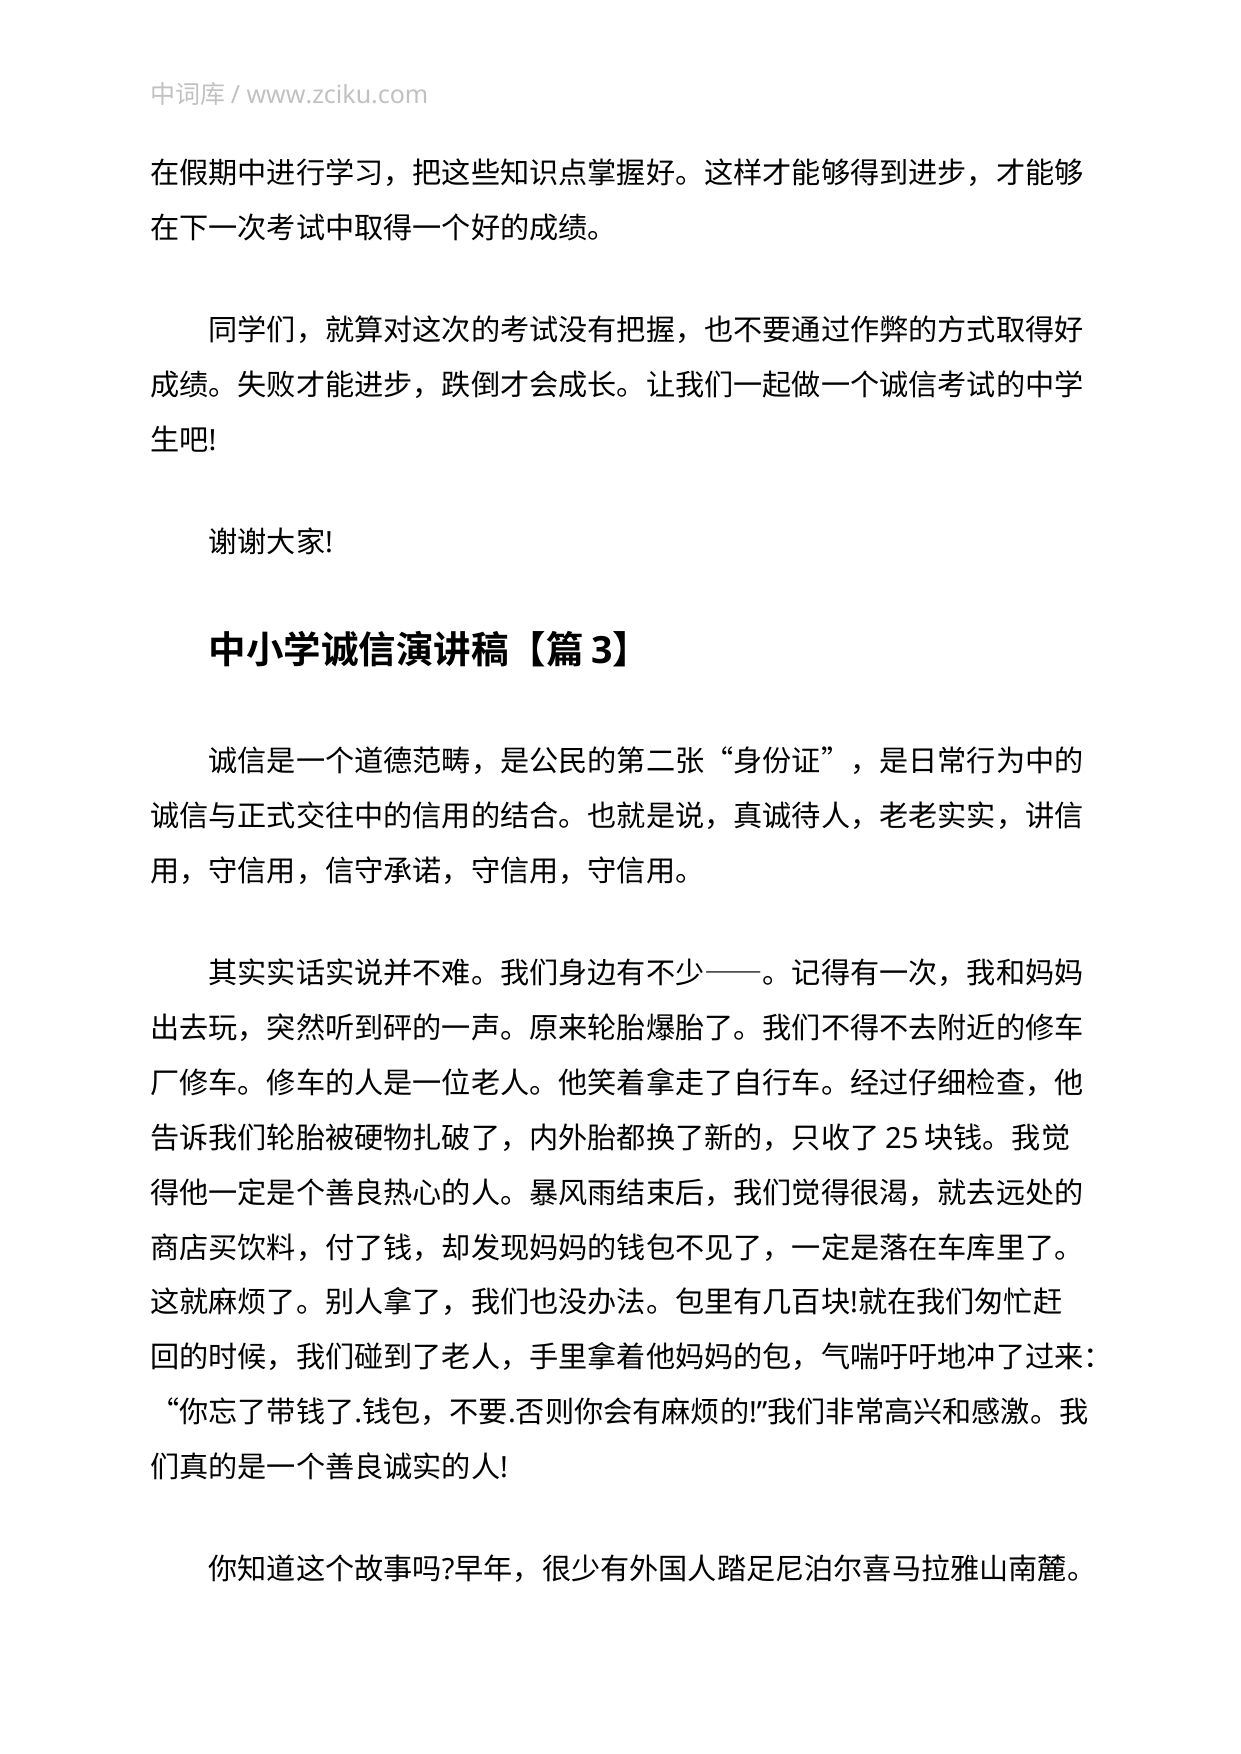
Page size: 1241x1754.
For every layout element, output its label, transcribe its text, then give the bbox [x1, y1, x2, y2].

text 其实实话实说并不难。我们身边有不少——。记得有一次，我和妈妈出去玩，突然听到砰的一声。原来轮胎爆胎了。我们不得不去附近的修车厂修车。修车的人是一位老人。他笑着拿走了自行车。经过仔细检查，他告诉我们轮胎被硬物扎破了，内外胎都换了新的，只收了25块钱。我觉得他一定是个善良热心的人。暴风雨结束后，我们觉得很渴，就去远处的商店买饮料，付了钱，却发现妈妈的钱包不见了，一定是落在车库里了。这就麻烦了。别人拿了，我们也没办法。包里有几百块!就在我们匆忙赶回的时候，我们碰到了老人，手里拿着他妈妈的包，气喘吁吁地冲了过来：“你忘了带钱了.钱包，不要.否则你会有麻烦的!”我们非常高兴和感激。我们真的是一个善良诚实的人! [150, 949, 1090, 1486]
text 中小学诚信演讲稿【篇3】 [150, 620, 1090, 675]
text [150, 1546, 1090, 1588]
text 谢谢大家! [150, 518, 1090, 561]
text 诚信是一个道德范畴，是公民的第二张“身份证”，是日常行为中的诚信与正式交往中的信用的结合。也就是说，真诚待人，老老实实，讲信用，守信用，信守承诺，守信用，守信用。 [150, 738, 1090, 890]
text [150, 150, 1090, 247]
text 同学们，就算对这次的考试没有把握，也不要通过作弊的方式取得好成绩。失败才能进步，跌倒才会成长。让我们一起做一个诚信考试的中学生吧! [150, 307, 1090, 459]
